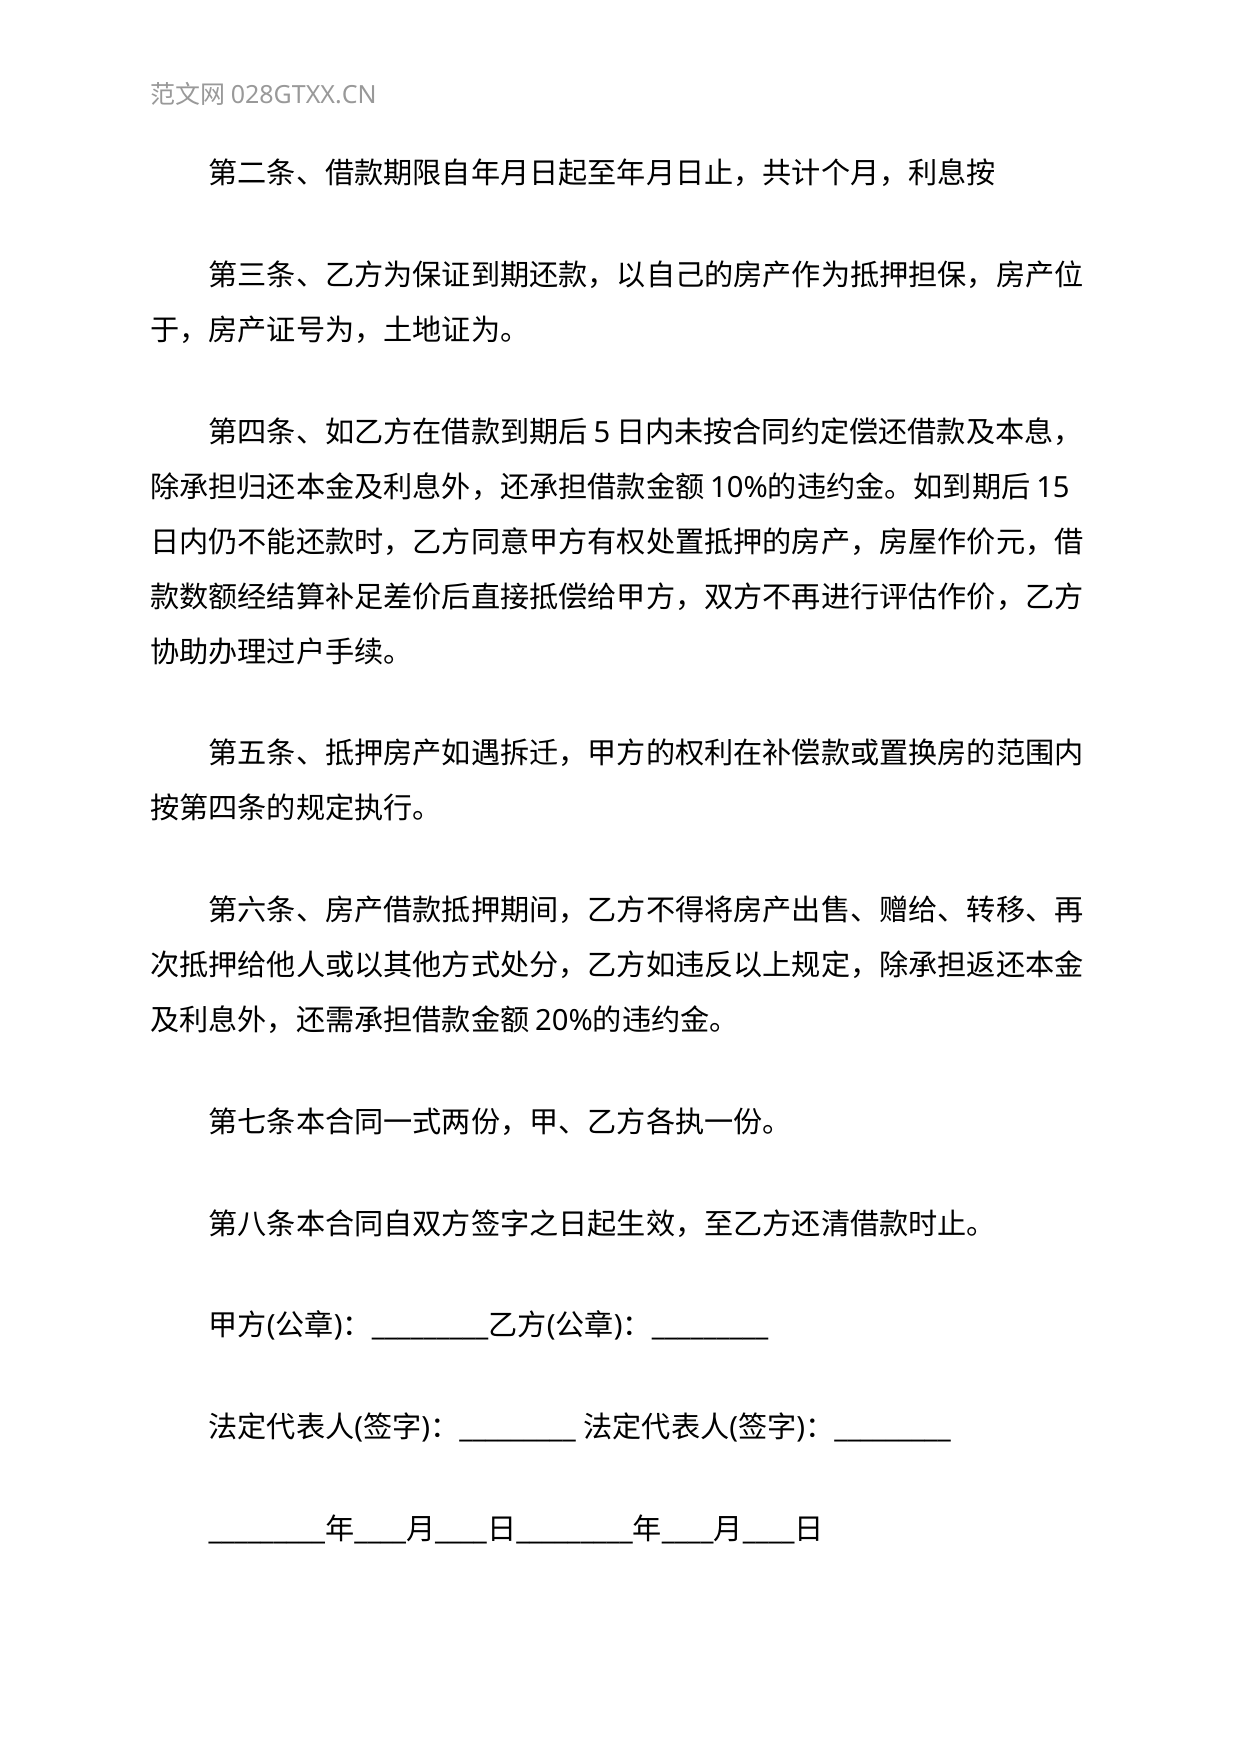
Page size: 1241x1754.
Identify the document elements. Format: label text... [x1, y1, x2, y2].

text 第五条、抵押房产如遇拆迁，甲方的权利在补偿款或置换房的范围内按第四条的规定执行。 [150, 730, 1090, 827]
text 甲方(公章)：_________乙方(公章)：_________ [150, 1302, 1090, 1344]
text _________年____月____日_________年____月____日 [150, 1506, 1090, 1548]
text 第三条、乙方为保证到期还款，以自己的房产作为抵押担保，房产位于，房产证号为，土地证为。 [150, 252, 1090, 349]
text 第二条、借款期限自年月日起至年月日止，共计个月，利息按 [150, 150, 1090, 192]
text 法定代表人(签字)：_________ 法定代表人(签字)：_________ [150, 1404, 1090, 1446]
text 第七条本合同一式两份，甲、乙方各执一份。 [150, 1098, 1090, 1141]
text 第四条、如乙方在借款到期后5日内未按合同约定偿还借款及本息，除承担归还本金及利息外，还承担借款金额10%的违约金。如到期后15日内仍不能还款时，乙方同意甲方有权处置抵押的房产，房屋作价元，借款数额经结算补足差价后直接抵偿给甲方，双方不再进行评估作价，乙方协助办理过户手续。 [150, 408, 1090, 671]
text 第八条本合同自双方签字之日起生效，至乙方还清借款时止。 [150, 1200, 1090, 1242]
text 第六条、房产借款抵押期间，乙方不得将房产出售、赠给、转移、再次抵押给他人或以其他方式处分，乙方如违反以上规定，除承担返还本金及利息外，还需承担借款金额20%的违约金。 [150, 887, 1090, 1039]
